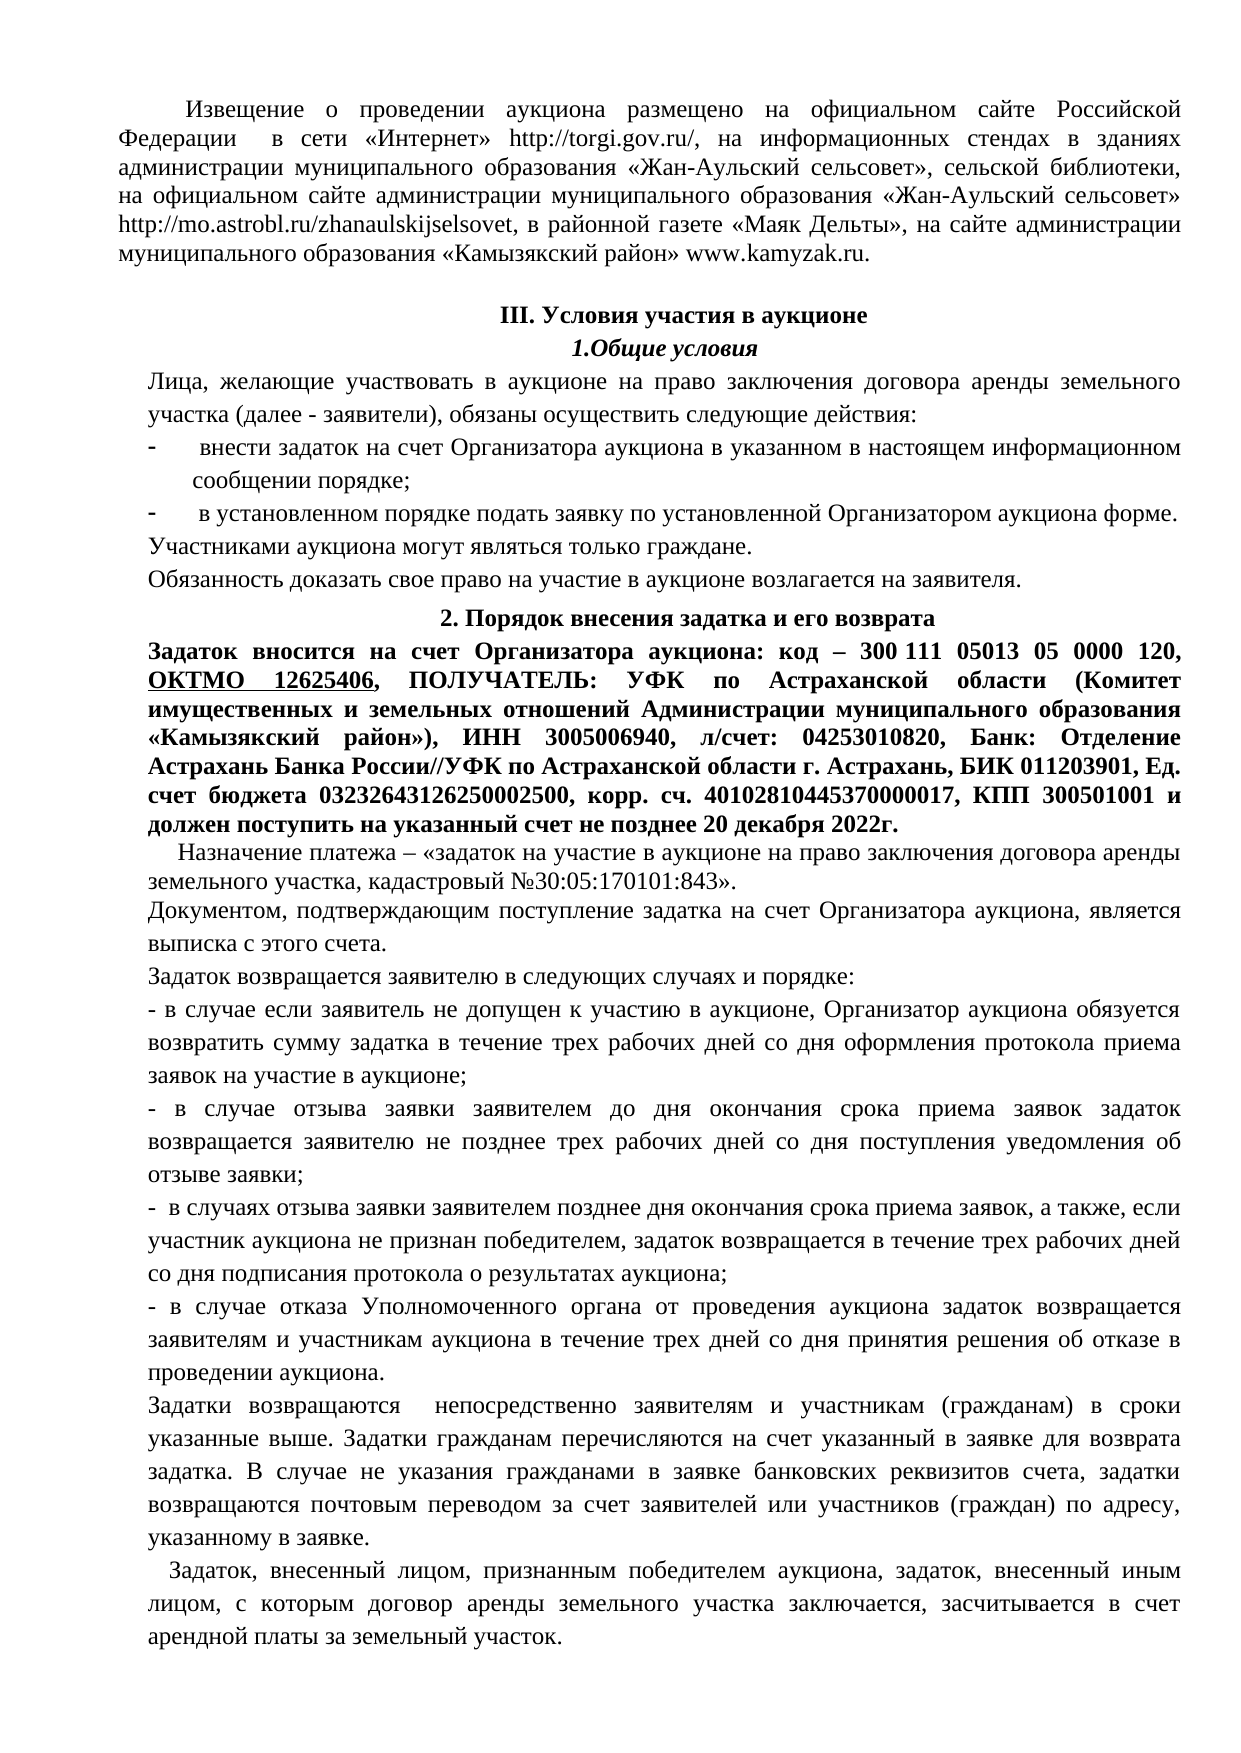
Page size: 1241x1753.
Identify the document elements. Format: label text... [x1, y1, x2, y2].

text Задаток возвращается заявителю в следующих случаях и порядке: [148, 961, 1182, 990]
text - в случае отказа Уполномоченного органа от проведения аукциона задаток возвращается заявителям и участникам аукциона в течение трех дней со дня принятия решения об отказе в проведении аукциона. [148, 1291, 1182, 1386]
text - в случае отзыва заявки заявителем до дня окончания срока приема заявок задаток возвращается заявителю не позднее трех рабочих дней со дня поступления уведомления об отзыве заявки; [148, 1093, 1182, 1188]
text 2. Порядок внесения задатка и его возврата [193, 603, 1182, 632]
text Лица, желающие участвовать в аукционе на право заключения договора аренды земельного участка (далее - заявители), обязаны осуществить следующие действия: [148, 366, 1182, 427]
text Задатки возвращаются непосредственно заявителям и участникам (гражданам) в сроки указанные выше. Задатки гражданам перечисляются на счет указанный в заявке для возврата задатка. В случае не указания гражданами в заявке банковских реквизитов счета, задатки возвращаются почтовым переводом за счет заявителей или участников (граждан) по адресу, указанному в заявке. [148, 1390, 1182, 1551]
text Документом, подтверждающим поступление задатка на счет Организатора аукциона, является выписка с этого счета. [148, 895, 1182, 957]
text Задаток, внесенный лицом, признанным победителем аукциона, задаток, внесенный иным лицом, с которым договор аренды земельного участка заключается, засчитывается в счет арендной платы за земельный участок. [148, 1555, 1182, 1650]
text III. Условия участия в аукционе [185, 300, 1182, 328]
text Участниками аукциона могут являться только граждане. [148, 531, 1182, 559]
list в установленном порядке подать заявку по установленной Организатором аукциона форме. [148, 498, 1182, 527]
text Задаток вносится на счет Организатора аукциона: код – 300 111 05013 05 0000 120, ОКТМО 12625406, ПОЛУЧАТЕЛЬ: УФК по Астраханской области (Комитет имущественных и земельных отношений Администрации муниципального образования «Камызякский район»), ИНН 3005006940, л/счет: 04253010820, Банк: Отделение Астрахань Банка России//УФК по Астраханской области г. Астрахань, БИК 011203901, Ед. счет бюджета 03232643126250002500, корр. сч. 40102810445370000017, КПП 300501001 и должен поступить на указанный счет не позднее 20 декабря 2022г. [148, 636, 1182, 837]
text Назначение платежа – «задаток на участие в аукционе на право заключения договора аренды земельного участка, кадастровый №30:05:170101:843». [148, 837, 1182, 895]
text Обязанность доказать свое право на участие в аукционе возлагается на заявителя. [148, 564, 1182, 593]
text 1.Общие условия [148, 333, 1182, 361]
text - в случаях отзыва заявки заявителем позднее дня окончания срока приема заявок, а также, если участник аукциона не признан победителем, задаток возвращается в течение трех рабочих дней со дня подписания протокола о результатах аукциона; [148, 1192, 1182, 1287]
text Извещение о проведении аукциона размещено на официальном сайте Российской Федерации в сети «Интернет» http://torgi.gov.ru/, на информационных стендах в зданиях администрации муниципального образования «Жан-Аульский сельсовет», сельской библиотеки, на официальном сайте администрации муниципального образования «Жан-Аульский сельсовет» http://mo.astrobl.ru/zhanaulskijselsovet, в районной газете «Маяк Дельты», на сайте администрации муниципального образования «Камызякский район» www.kamyzak.ru. [118, 94, 1182, 267]
list внести задаток на счет Организатора аукциона в указанном в настоящем информационном сообщении порядке; [148, 432, 1182, 493]
text - в случае если заявитель не допущен к участию в аукционе, Организатор аукциона обязуется возвратить сумму задатка в течение трех рабочих дней со дня оформления протокола приема заявок на участие в аукционе; [148, 994, 1182, 1089]
